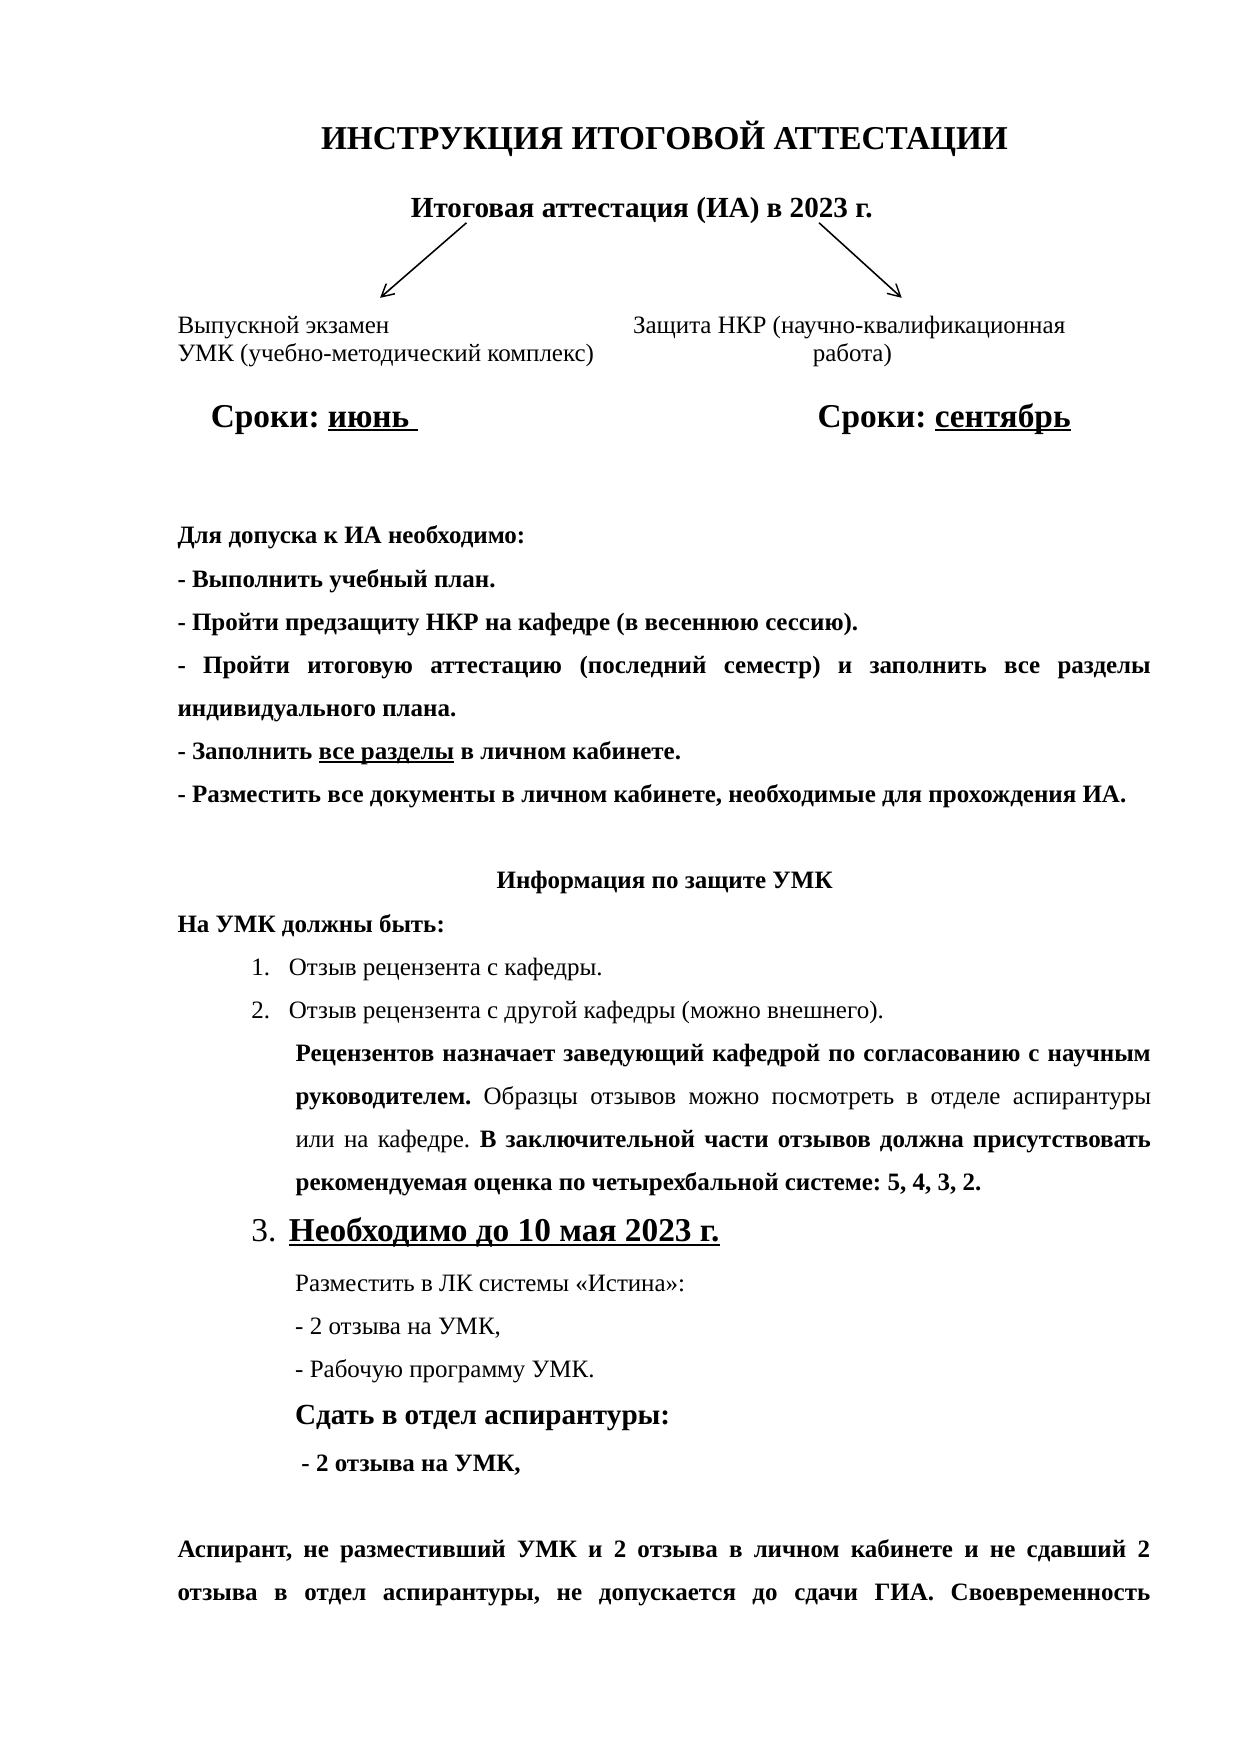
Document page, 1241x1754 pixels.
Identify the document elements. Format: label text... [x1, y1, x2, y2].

text Информация по защите УМК [177, 866, 1152, 894]
list Отзыв рецензента с другой кафедры (можно внешнего). [251, 995, 1152, 1024]
text Для допуска к ИА необходимо: [177, 521, 1152, 549]
text - Пройти итоговую аттестацию (последний семестр) и заполнить все разделы индивидуального плана. [177, 650, 1152, 722]
text Разместить в ЛК системы «Истина»: [289, 1268, 1152, 1297]
list Отзыв рецензента с кафедры. [251, 952, 1152, 981]
text На УМК должны быть: [177, 909, 1152, 937]
text Рецензентов назначает заведующий кафедрой по согласованию с научным руководителем. Образцы отзывов можно посмотреть в отделе аспирантуры или на кафедре. В заключительной части отзывов должна присутствовать рекомендуемая оценка по четырехбальной системе: 5, 4, 3, 2. [295, 1038, 1152, 1196]
text - Пройти предзащиту НКР на кафедре (в весеннюю сессию). [177, 607, 1152, 636]
text - 2 отзыва на УМК, [289, 1448, 1152, 1477]
text - Рабочую программу УМК. [289, 1354, 1152, 1383]
text - Заполнить все разделы в личном кабинете. [177, 736, 1152, 765]
text - Выполнить учебный план. [177, 564, 1152, 592]
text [177, 1534, 1152, 1606]
list Необходимо до 10 мая 2023 г. [251, 1211, 1152, 1249]
text Сдать в отдел аспирантуры: [289, 1397, 1152, 1431]
text Итоговая аттестация (ИА) в 2023 г. [177, 190, 1152, 223]
text ИНСТРУКЦИЯ ИТОГОВОЙ АТТЕСТАЦИИ [177, 118, 1152, 156]
text УМК (учебно-методический комплекс) работа) [177, 338, 1152, 367]
text - 2 отзыва на УМК, [289, 1311, 1152, 1340]
text Сроки: июнь Сроки: сентябрь [177, 396, 1152, 434]
text Выпускной экзамен Защита НКР (научно-квалификационная [177, 310, 1152, 338]
text - Разместить все документы в личном кабинете, необходимые для прохождения ИА. [177, 779, 1152, 808]
